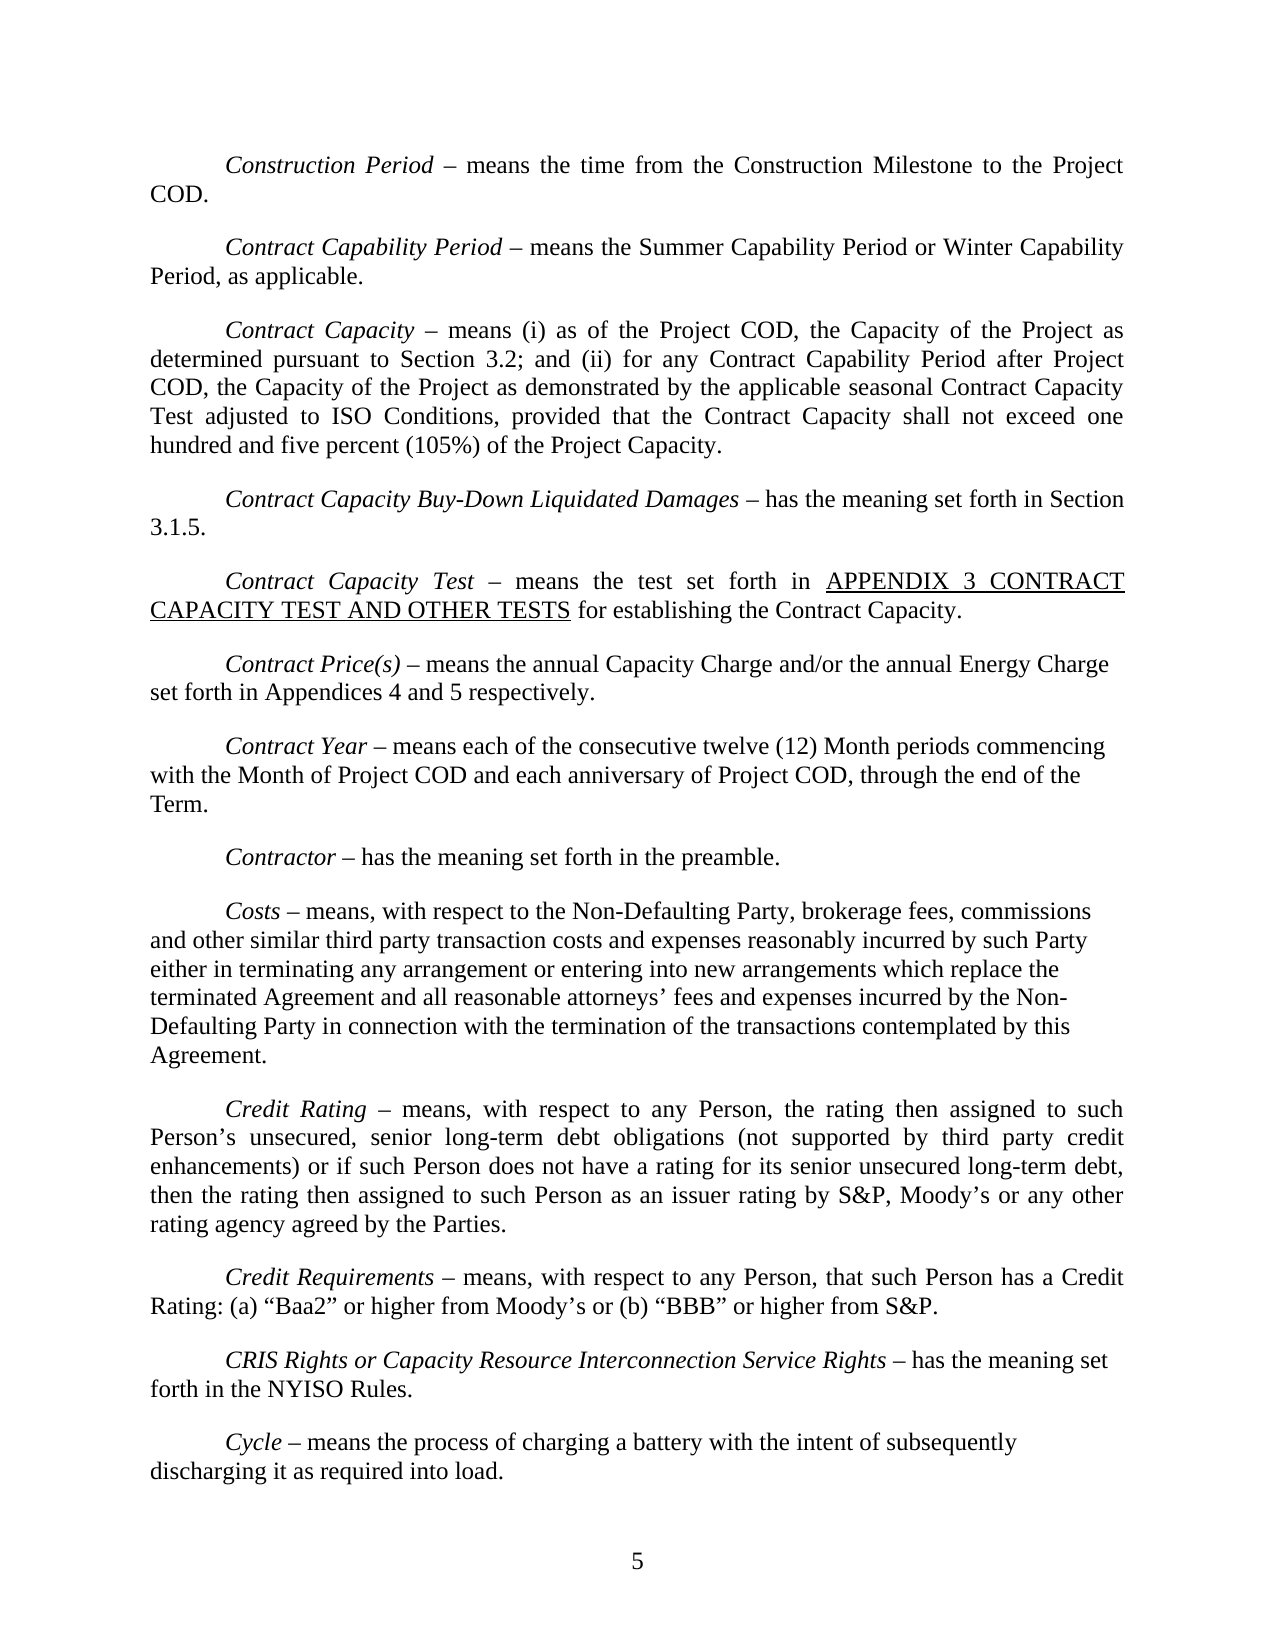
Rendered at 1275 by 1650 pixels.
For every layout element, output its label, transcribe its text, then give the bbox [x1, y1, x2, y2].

text Contract Price(s) – means the annual Capacity Charge and/or the annual Energy Charge set forth in Appendices 4 and 5 respectively. [150, 649, 1125, 706]
text Costs – means, with respect to the Non-Defaulting Party, brokerage fees, commissions and other similar third party transaction costs and expenses reasonably incurred by such Party either in terminating any arrangement or entering into new arrangements which replace the terminated Agreement and all reasonable attorneys’ fees and expenses incurred by the Non-Defaulting Party in connection with the termination of the transactions contemplated by this Agreement. [150, 896, 1125, 1069]
text Contract Capacity Buy-Down Liquidated Damages – has the meaning set forth in Section 3.1.5. [150, 484, 1125, 541]
text Credit Requirements – means, with respect to any Person, that such Person has a Credit Rating: (a) “Baa2” or higher from Moody’s or (b) “BBB” or higher from S&P. [150, 1262, 1125, 1320]
text Contract Capacity Test – means the test set forth in APPENDIX 3 CONTRACT CAPACITY TEST AND OTHER TESTS for establishing the Contract Capacity. [150, 566, 1125, 624]
text Contractor – has the meaning set forth in the preamble. [150, 842, 1125, 871]
text CRIS Rights or Capacity Resource Interconnection Service Rights – has the meaning set forth in the NYISO Rules. [150, 1345, 1125, 1402]
text Contract Capability Period – means the Summer Capability Period or Winter Capability Period, as applicable. [150, 232, 1125, 290]
text Cycle – means the process of charging a battery with the intent of subsequently discharging it as required into load. [150, 1427, 1125, 1485]
text Contract Year – means each of the consecutive twelve (12) Month periods commencing with the Month of Project COD and each anniversary of Project COD, through the end of the Term. [150, 731, 1125, 817]
text Credit Rating – means, with respect to any Person, the rating then assigned to such Person’s unsecured, senior long-term debt obligations (not supported by third party credit enhancements) or if such Person does not have a rating for its senior unsecured long-term debt, then the rating then assigned to such Person as an issuer rating by S&P, Moody’s or any other rating agency agreed by the Parties. [150, 1094, 1125, 1237]
text Construction Period – means the time from the Construction Milestone to the Project COD. [150, 150, 1125, 207]
text Contract Capacity – means (i) as of the Project COD, the Capacity of the Project as determined pursuant to Section 3.2; and (ii) for any Contract Capability Period after Project COD, the Capacity of the Project as demonstrated by the applicable seasonal Contract Capacity Test adjusted to ISO Conditions, provided that the Contract Capacity shall not exceed one hundred and five percent (105%) of the Project Capacity. [150, 315, 1125, 459]
